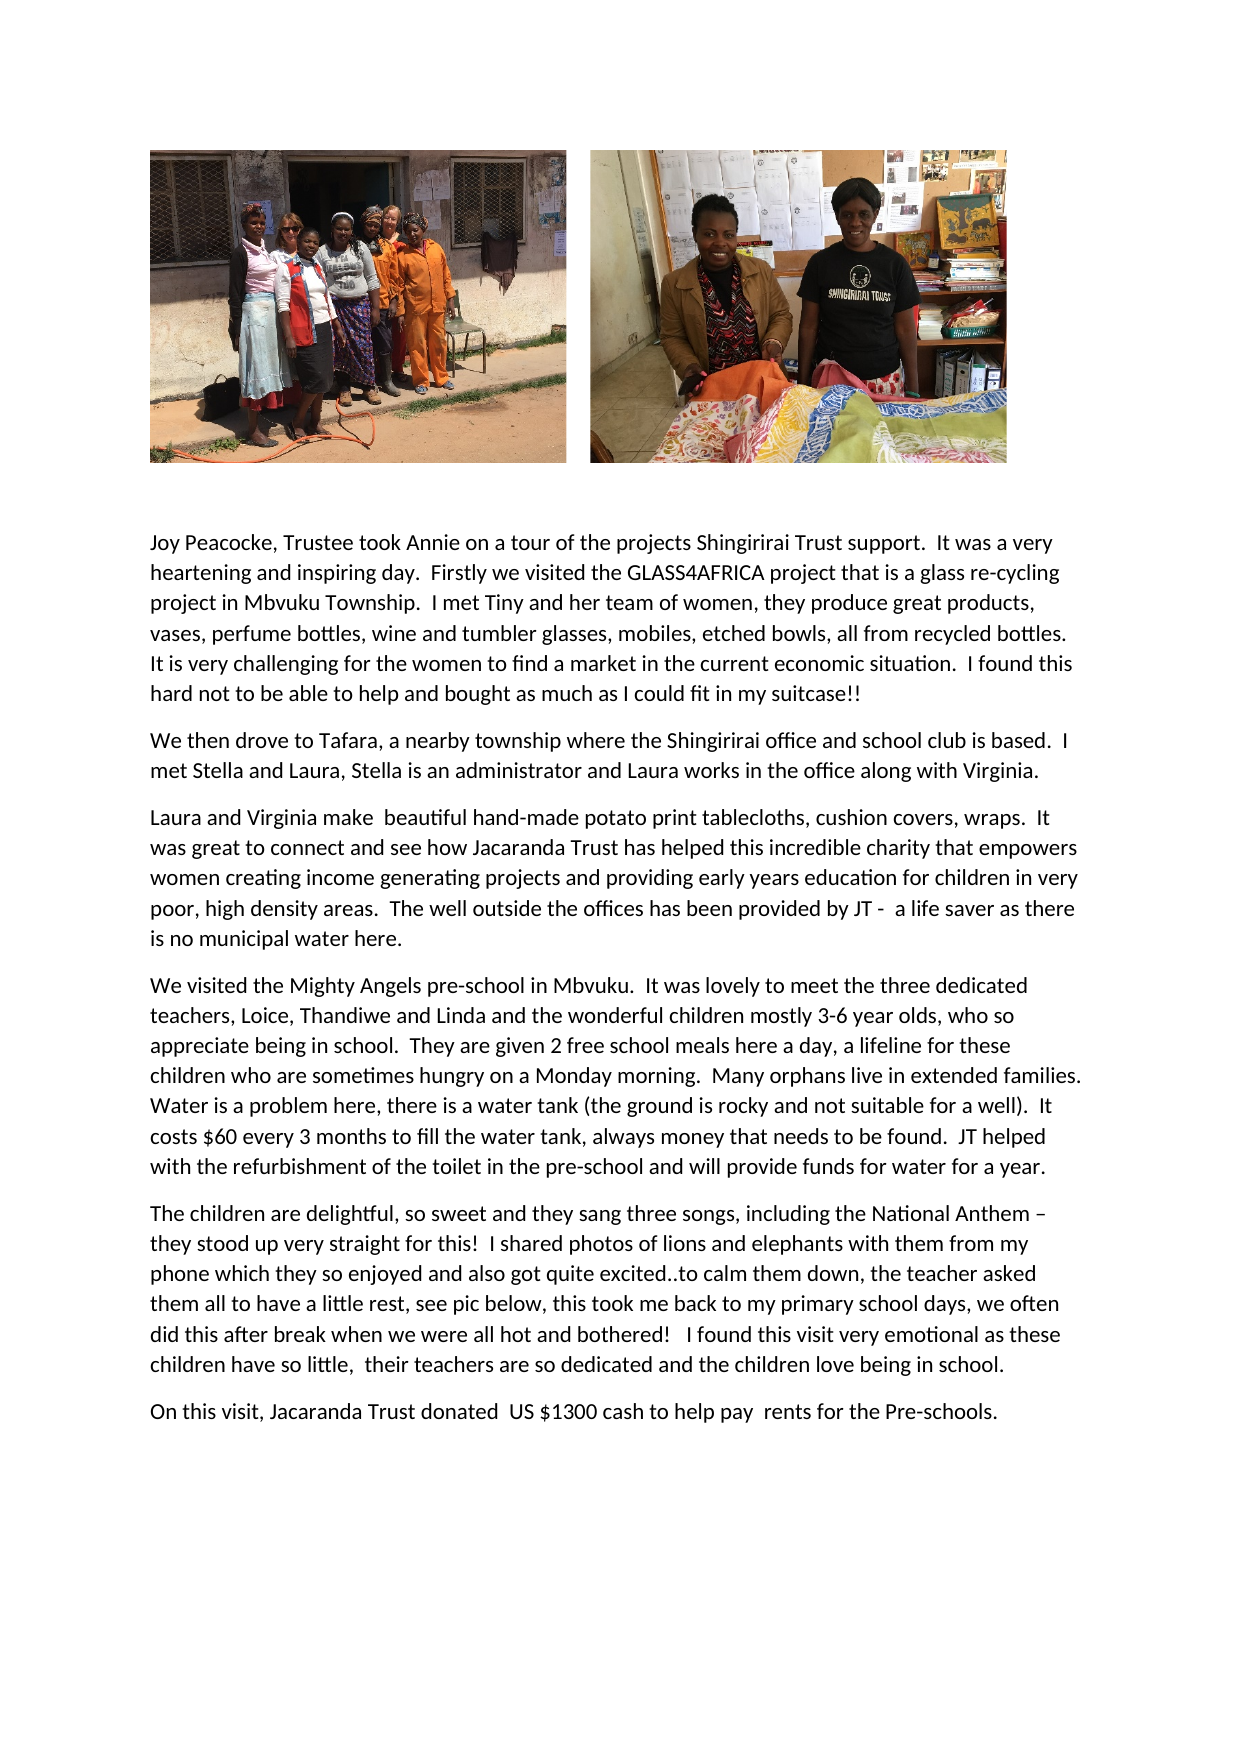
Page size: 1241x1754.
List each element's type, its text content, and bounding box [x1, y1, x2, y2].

text The children are delightful, so sweet and they sang three songs, including the National Anthem – they stood up very straight for this! I shared photos of lions and elephants with them from my phone which they so enjoyed and also got quite excited..to calm them down, the teacher asked them all to have a little rest, see pic below, this took me back to my primary school days, we often did this after break when we were all hot and bothered! I found this visit very emotional as these children have so little, their teachers are so dedicated and the children love being in school. [150, 1199, 1090, 1378]
text On this visit, Jacaranda Trust donated US $1300 cash to help pay rents for the Pre-schools. [150, 1397, 1090, 1425]
text We visited the Mighty Angels pre-school in Mbvuku. It was lovely to meet the three dedicated teachers, Loice, Thandiwe and Linda and the wonderful children mostly 3-6 year olds, who so appreciate being in school. They are given 2 free school meals here a day, a lifeline for these children who are sometimes hungry on a Monday morning. Many orphans live in extended families. Water is a problem here, there is a water tank (the ground is rocky and not suitable for a well). It costs $60 every 3 months to fill the water tank, always money that needs to be found. JT helped with the refurbishment of the toilet in the pre-school and will provide funds for water for a year. [150, 971, 1090, 1180]
text We then drove to Tafara, a nearby township where the Shingirirai office and school club is based. I met Stella and Laura, Stella is an administrator and Laura works in the office along with Virginia. [150, 726, 1090, 784]
text Laura and Virginia make beautiful hand-made potato print tablecloths, cushion covers, wraps. It was great to connect and see how Jacaranda Trust has helped this incredible charity that empowers women creating income generating projects and providing early years education for children in very poor, high density areas. The well outside the offices has been provided by JT - a life saver as there is no municipal water here. [150, 803, 1090, 952]
picture [150, 150, 567, 463]
text Joy Peacocke, Trustee took Annie on a tour of the projects Shingirirai Trust support. It was a very heartening and inspiring day. Firstly we visited the GLASS4AFRICA project that is a glass re-cycling project in Mbvuku Township. I met Tiny and her team of women, they produce great products, vases, perfume bottles, wine and tumbler glasses, mobiles, etched bowls, all from recycled bottles. It is very challenging for the women to find a market in the current economic situation. I found this hard not to be able to help and bought as much as I could fit in my suitcase!! [150, 528, 1090, 707]
picture [590, 150, 1007, 463]
